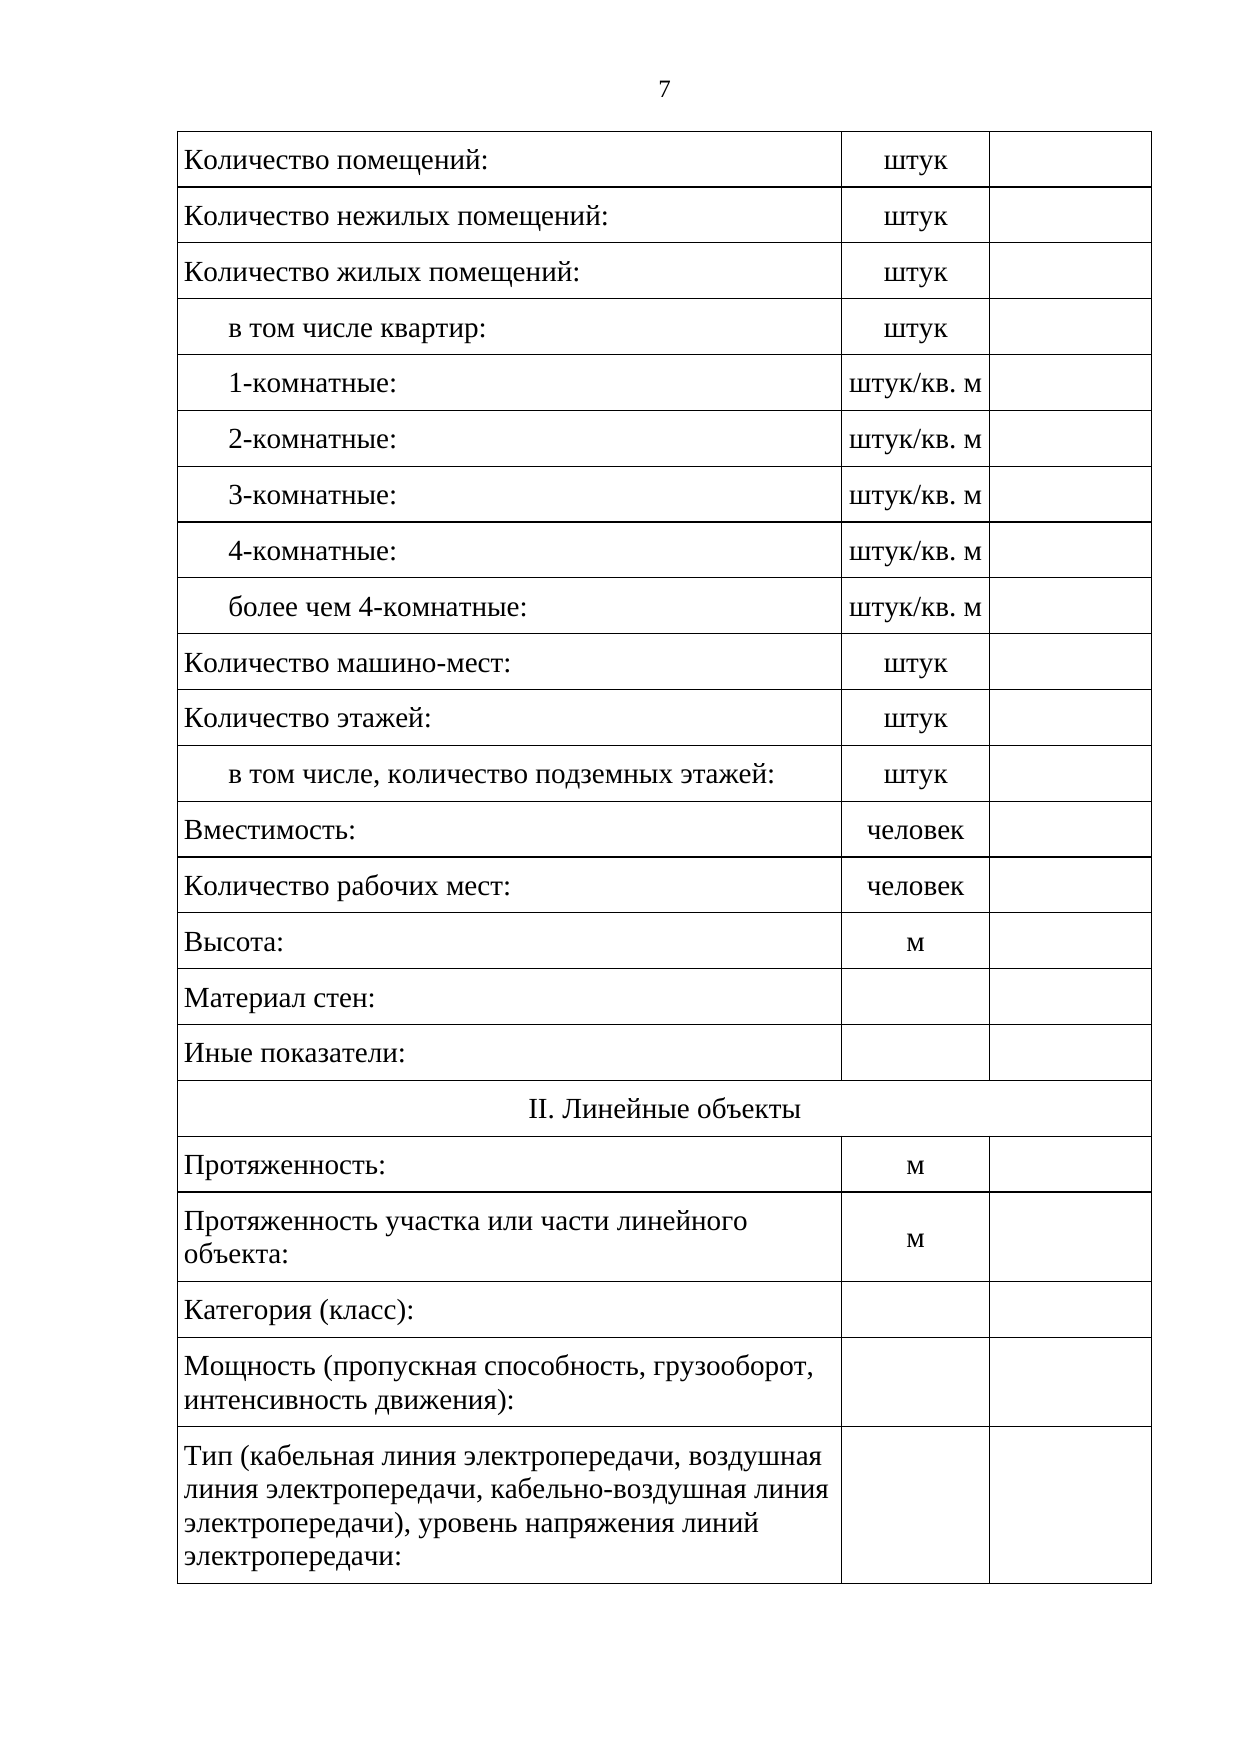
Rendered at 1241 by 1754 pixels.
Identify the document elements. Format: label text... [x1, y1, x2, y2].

table_cell Тип (кабельная линия электропередачи, воздушная линия электропередачи, кабельно-воздушная линия электропередачи), уровень напряжения линий электропередачи: [178, 1427, 841, 1582]
table_cell [990, 913, 1151, 968]
table_cell штук [842, 243, 989, 298]
table_cell Высота: [178, 913, 841, 968]
table_cell [990, 969, 1151, 1024]
table_cell штук/кв. м [842, 578, 989, 633]
table_cell [990, 1282, 1151, 1337]
table_cell штук [842, 132, 989, 186]
table_cell Категория (класс): [178, 1282, 841, 1337]
table_cell [990, 355, 1151, 410]
table_cell штук [842, 746, 989, 801]
table_cell человек [842, 858, 989, 912]
table_cell Иные показатели: [178, 1025, 841, 1080]
table_cell Количество помещений: [178, 132, 841, 186]
table_cell Количество этажей: [178, 690, 841, 745]
table_cell [990, 690, 1151, 745]
table_cell Количество нежилых помещений: [178, 188, 841, 242]
table_cell в том числе квартир: [178, 299, 841, 354]
table_cell [990, 188, 1151, 242]
table_cell 3-комнатные: [178, 467, 841, 521]
table_cell [990, 1025, 1151, 1080]
table_cell 2-комнатные: [178, 411, 841, 466]
table_cell человек [842, 802, 989, 856]
table_cell [842, 1282, 989, 1337]
table_cell [990, 1137, 1151, 1191]
table_cell более чем 4-комнатные: [178, 578, 841, 633]
table_cell 4-комнатные: [178, 523, 841, 577]
table_cell II. Линейные объекты [178, 1081, 1151, 1136]
table_cell штук/кв. м [842, 411, 989, 466]
table_cell штук [842, 634, 989, 689]
table_cell [990, 858, 1151, 912]
table_cell [990, 1193, 1151, 1281]
table_cell м [842, 1137, 989, 1191]
table_cell [990, 578, 1151, 633]
table_cell штук/кв. м [842, 467, 989, 521]
table_cell 1-комнатные: [178, 355, 841, 410]
table_cell м [842, 1193, 989, 1281]
table_cell м [842, 913, 989, 968]
table_cell штук/кв. м [842, 355, 989, 410]
table_cell [842, 1338, 989, 1426]
table_cell [990, 243, 1151, 298]
table_cell штук [842, 188, 989, 242]
table_cell штук/кв. м [842, 523, 989, 577]
table_cell Количество жилых помещений: [178, 243, 841, 298]
table_cell Мощность (пропускная способность, грузооборот, интенсивность движения): [178, 1338, 841, 1426]
table_cell [842, 1427, 989, 1582]
table_cell [842, 969, 989, 1024]
table_cell [990, 746, 1151, 801]
table_cell в том числе, количество подземных этажей: [178, 746, 841, 801]
table_cell [990, 132, 1151, 186]
table_cell [990, 1427, 1151, 1582]
table_cell Протяженность участка или части линейного объекта: [178, 1193, 841, 1281]
table_cell Количество рабочих мест: [178, 858, 841, 912]
table_cell Количество машино-мест: [178, 634, 841, 689]
table_cell [990, 523, 1151, 577]
table_cell [990, 467, 1151, 521]
table_cell [990, 802, 1151, 856]
table_cell [990, 299, 1151, 354]
table_cell Протяженность: [178, 1137, 841, 1191]
table_cell штук [842, 299, 989, 354]
table_cell [990, 634, 1151, 689]
table_cell [990, 411, 1151, 466]
table_cell Материал стен: [178, 969, 841, 1024]
table_cell [990, 1338, 1151, 1426]
table_cell [842, 1025, 989, 1080]
table_cell Вместимость: [178, 802, 841, 856]
table_cell штук [842, 690, 989, 745]
